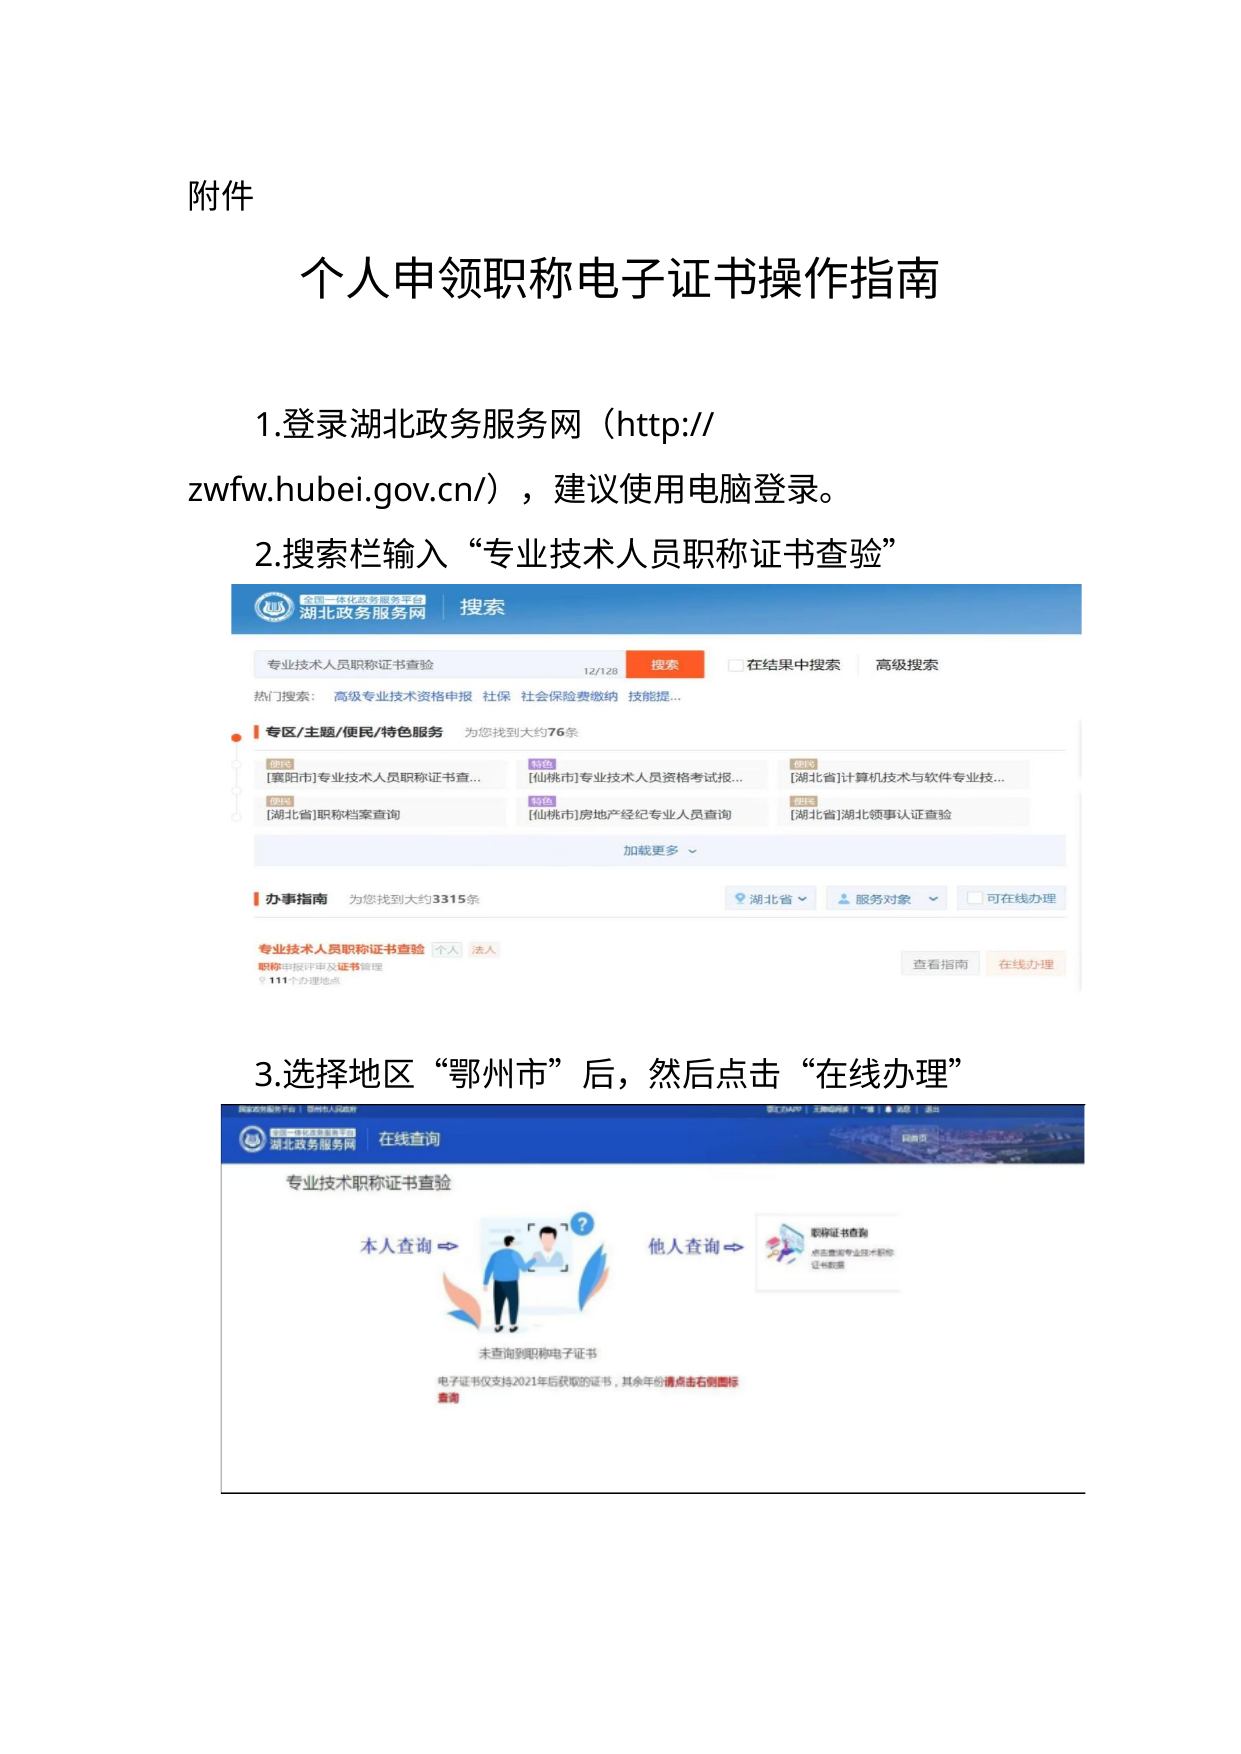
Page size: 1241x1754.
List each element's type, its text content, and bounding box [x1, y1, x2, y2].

text 个人申领职称电子证书操作指南 [187, 227, 1053, 324]
picture [231, 584, 1082, 996]
text 2.搜索栏输入“专业技术人员职称证书查验” [187, 519, 1053, 584]
picture [220, 1104, 1086, 1494]
text 1.登录湖北政务服务网（http://zwfw.hubei.gov.cn/），建议使用电脑登录。 [187, 389, 1053, 519]
text 附件 [187, 162, 1053, 227]
list 3.选择地区“鄂州市”后，然后点击“在线办理” [221, 1039, 1053, 1104]
